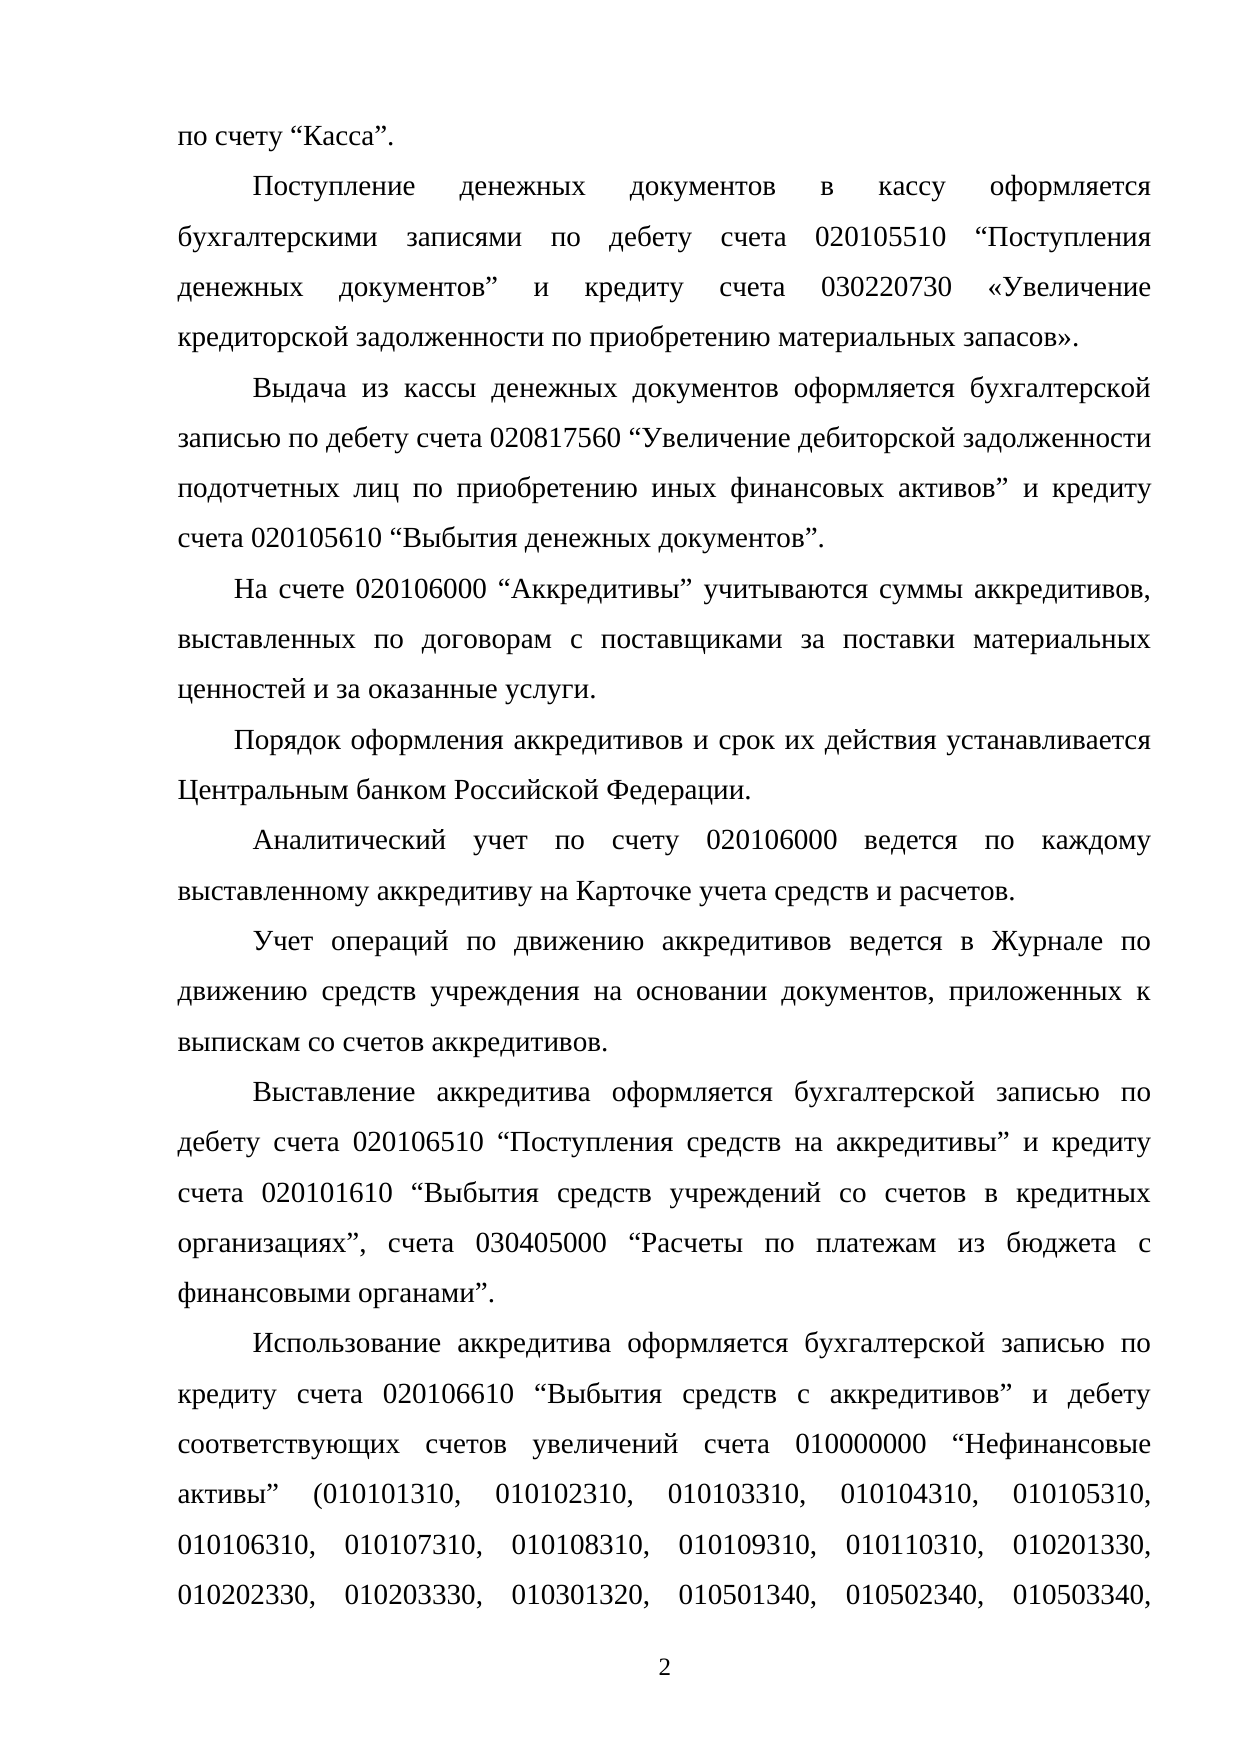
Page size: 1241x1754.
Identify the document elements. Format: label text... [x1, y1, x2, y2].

text На счете 020106000 “Аккредитивы” учитываются суммы аккредитивов, выставленных по договорам с поставщиками за поставки материальных ценностей и за оказанные услуги. [177, 571, 1152, 705]
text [177, 1326, 1152, 1611]
text Выставление аккредитива оформляется бухгалтерской записью по дебету счета 020106510 “Поступления средств на аккредитивы” и кредиту счета 020101610 “Выбытия средств учреждений со счетов в кредитных организациях”, счета 030405000 “Расчеты по платежам из бюджета с финансовыми органами”. [177, 1074, 1152, 1309]
text Учет операций по движению аккредитивов ведется в Журнале по движению средств учреждения на основании документов, приложенных к выпискам со счетов аккредитивов. [177, 923, 1152, 1057]
text Выдача из кассы денежных документов оформляется бухгалтерской записью по дебету счета 020817560 “Увеличение дебиторской задолженности подотчетных лиц по приобретению иных финансовых активов” и кредиту счета 020105610 “Выбытия денежных документов”. [177, 370, 1152, 554]
text Поступление денежных документов в кассу оформляется бухгалтерскими записями по дебету счета 020105510 “Поступления денежных документов” и кредиту счета 030220730 «Увеличение кредиторской задолженности по приобретению материальных запасов». [177, 168, 1152, 353]
text Порядок оформления аккредитивов и срок их действия устанавливается Центральным банком Российской Федерации. [177, 722, 1152, 806]
text Аналитический учет по счету 020106000 ведется по каждому выставленному аккредитиву на Карточке учета средств и расчетов. [177, 822, 1152, 906]
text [177, 118, 1152, 152]
